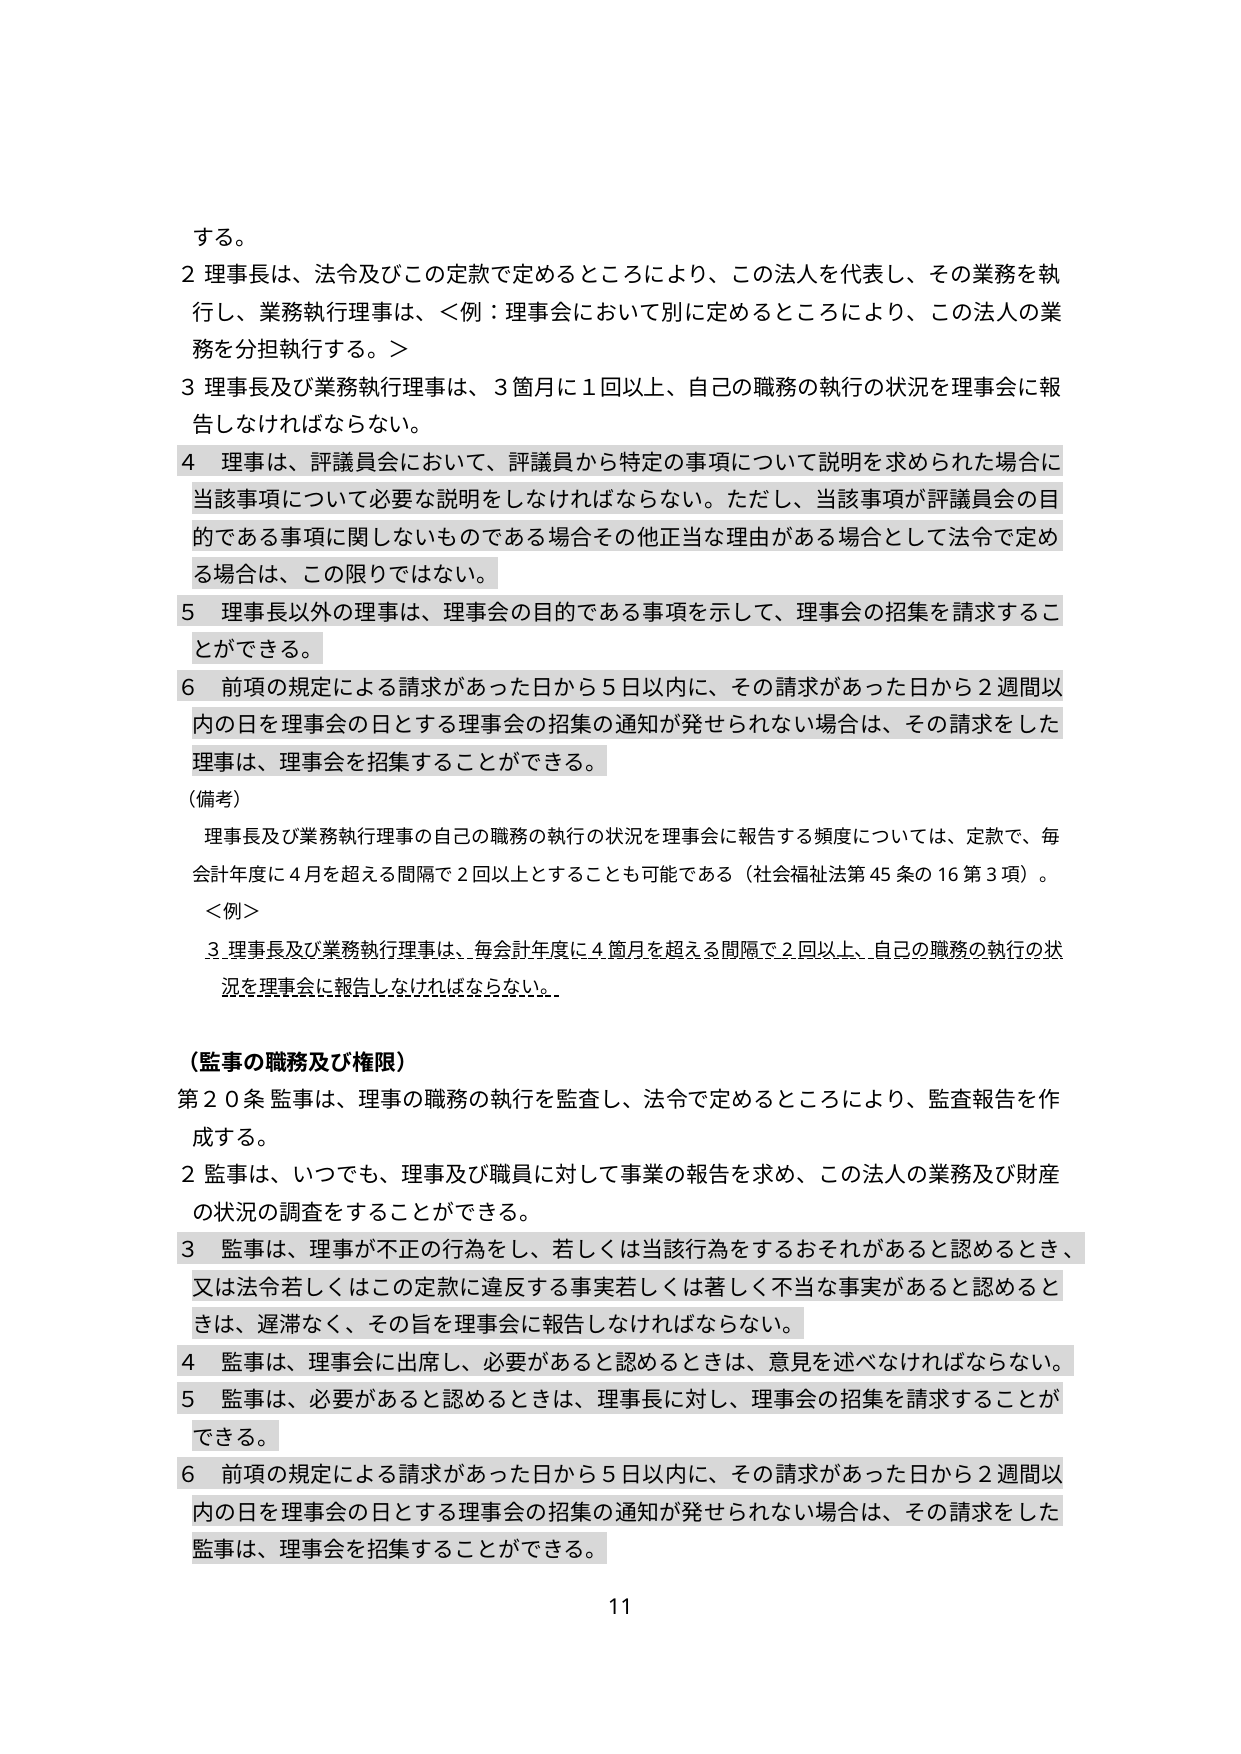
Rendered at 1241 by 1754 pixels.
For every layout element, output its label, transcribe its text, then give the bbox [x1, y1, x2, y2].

text ４ 理事は、評議員会において、評議員から特定の事項について説明を求められた場合に、当該事項について必要な説明をしなければならない。ただし、当該事項が評議員会の目的である事項に関しないものである場合その他正当な理由がある場合として法令で定める場合は、この限りではない。 [177, 476, 1063, 592]
text 第２０条 監事は、理事の職務の執行を監査し、法令で定めるところにより、監査報告を作成する。 [177, 1079, 1063, 1154]
text 理事長及び業務執行理事の自己の職務の執行の状況を理事会に報告する頻度については、定款で、毎会計年度に4月を超える間隔で2 回以上とすることも可能である（社会福祉法第45 条の16 第3 項）。 [192, 817, 1063, 892]
text ５ 理事長以外の理事は、理事会の目的である事項を示して、理事会の招集を請求することができる。 [177, 626, 1063, 667]
text （監事の職務及び権限） [177, 1042, 1063, 1079]
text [177, 217, 1063, 254]
text （備考） [177, 779, 1063, 817]
text ６ 前項の規定による請求があった日から５日以内に、その請求があった日から２週間以内の日を理事会の日とする理事会の招集の通知が発せられない場合は、その請求をした理事は、理事会を招集することができる。 [177, 701, 1063, 779]
text ２ 監事は、いつでも、理事及び職員に対して事業の報告を求め、この法人の業務及び財産の状況の調査をすることができる。 [177, 1154, 1063, 1229]
text ２ 理事長は、法令及びこの定款で定めるところにより、この法人を代表し、その業務を執行し、業務執行理事は、＜例：理事会において別に定めるところにより、この法人の業務を分担執行する。＞ [177, 254, 1063, 367]
text ６ 前項の規定による請求があった日から５日以内に、その請求があった日から２週間以内の日を理事会の日とする理事会の招集の通知が発せられない場合は、その請求をした監事は、理事会を招集することができる。 [177, 1489, 1063, 1567]
text ＜例＞ [192, 892, 1063, 929]
text ５ 監事は、必要があると認めるときは、理事長に対し、理事会の招集を請求することができる。 [177, 1414, 1063, 1454]
text ３ 理事長及び業務執行理事は、毎会計年度に4 箇月を超える間隔で2 回以上、自己の職務の執行の状況を理事会に報告しなければならない。 [204, 929, 1063, 1004]
text ３ 監事は、理事が不正の行為をし、若しくは当該行為をするおそれがあると認めるとき、又は法令若しくはこの定款に違反する事実若しくは著しく不当な事実があると認めるときは、遅滞なく、その旨を理事会に報告しなければならない。 [177, 1264, 1063, 1342]
text ３ 理事長及び業務執行理事は、３箇月に１回以上、自己の職務の執行の状況を理事会に報告しなければならない。 [177, 367, 1063, 442]
